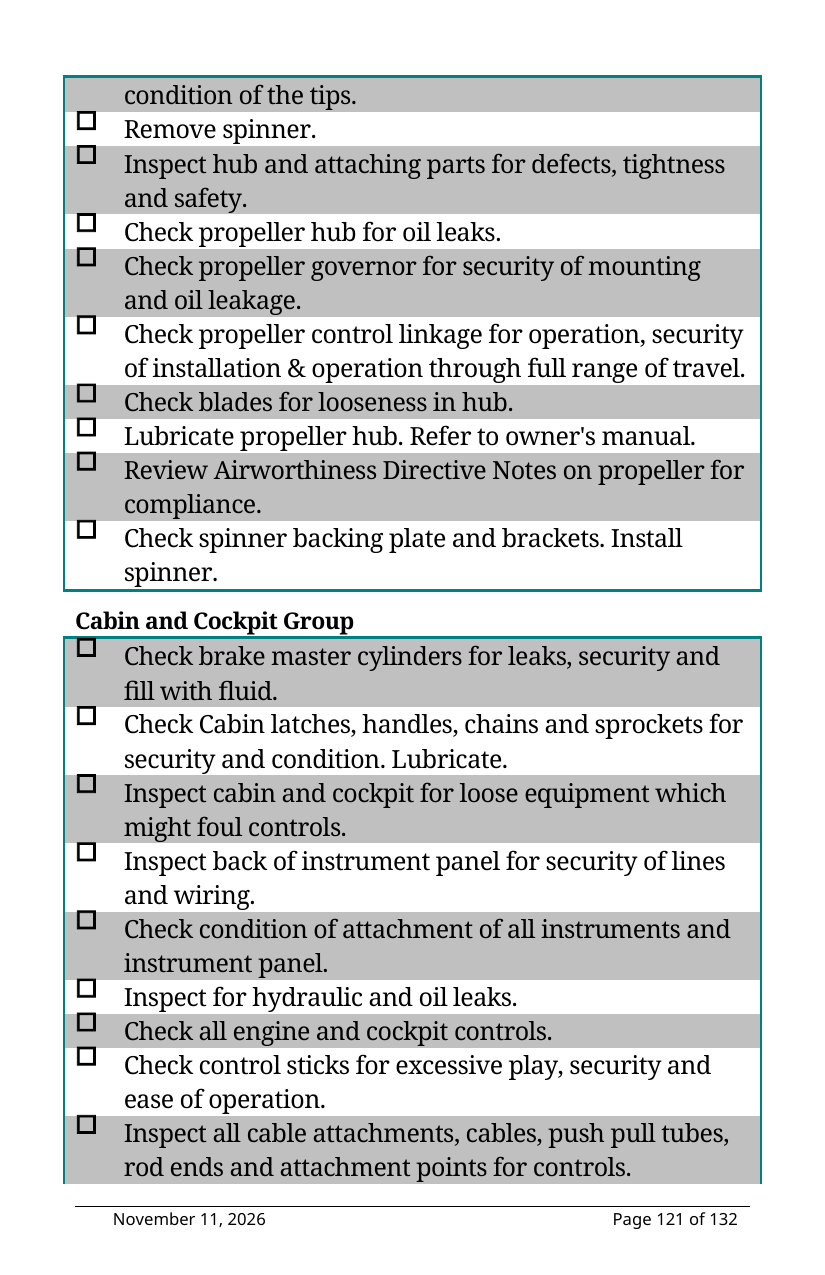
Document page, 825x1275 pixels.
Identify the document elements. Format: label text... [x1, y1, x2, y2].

table_cell [65, 912, 112, 980]
table_cell [65, 112, 112, 146]
table_cell [65, 521, 112, 589]
table_cell Check blades for looseness in hub. [112, 385, 760, 419]
table_cell Lubricate propeller hub. Refer to owner's manual. [112, 419, 760, 453]
subtitle Cabin and Cockpit Group [75, 605, 750, 636]
table_cell [65, 214, 112, 248]
table_cell Inspect all cable attachments, cables, push pull tubes, rod ends and attachment points for controls. [112, 1116, 760, 1184]
table_cell Review Airworthiness Directive Notes on propeller for compliance. [112, 453, 760, 521]
table_cell Inspect back of instrument panel for security of lines and wiring. [112, 844, 760, 912]
table_cell Inspect hub and attaching parts for defects, tightness and safety. [112, 146, 760, 214]
table_cell [65, 1116, 112, 1184]
table_cell Check spinner backing plate and brackets. Install spinner. [112, 521, 760, 589]
table_cell [65, 385, 112, 419]
table_header [65, 639, 112, 707]
table_cell Check control sticks for excessive play, security and ease of operation. [112, 1048, 760, 1116]
table_cell Inspect cabin and cockpit for loose equipment which might foul controls. [112, 775, 760, 843]
table_cell [65, 317, 112, 385]
table_cell Check condition of attachment of all instruments and instrument panel. [112, 912, 760, 980]
table_cell [65, 980, 112, 1014]
table_cell Remove spinner. [112, 112, 760, 146]
table_cell Check propeller hub for oil leaks. [112, 214, 760, 248]
table_cell [65, 453, 112, 521]
table_cell Check propeller governor for security of mounting and oil leakage. [112, 249, 760, 317]
table_cell [65, 707, 112, 775]
table_cell Check propeller control linkage for operation, security of installation & operation through full range of travel. [112, 317, 760, 385]
table_cell [65, 1014, 112, 1048]
table_cell [65, 1048, 112, 1116]
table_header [112, 78, 760, 112]
table_cell [65, 419, 112, 453]
table_cell [65, 146, 112, 214]
table_cell Inspect for hydraulic and oil leaks. [112, 980, 760, 1014]
table_cell [65, 249, 112, 317]
table_cell [65, 844, 112, 912]
table_cell Check Cabin latches, handles, chains and sprockets for security and condition. Lubricate. [112, 707, 760, 775]
table_header [65, 78, 112, 112]
table_header Check brake master cylinders for leaks, security and fill with fluid. [112, 639, 760, 707]
table_cell Check all engine and cockpit controls. [112, 1014, 760, 1048]
table_cell [65, 775, 112, 843]
